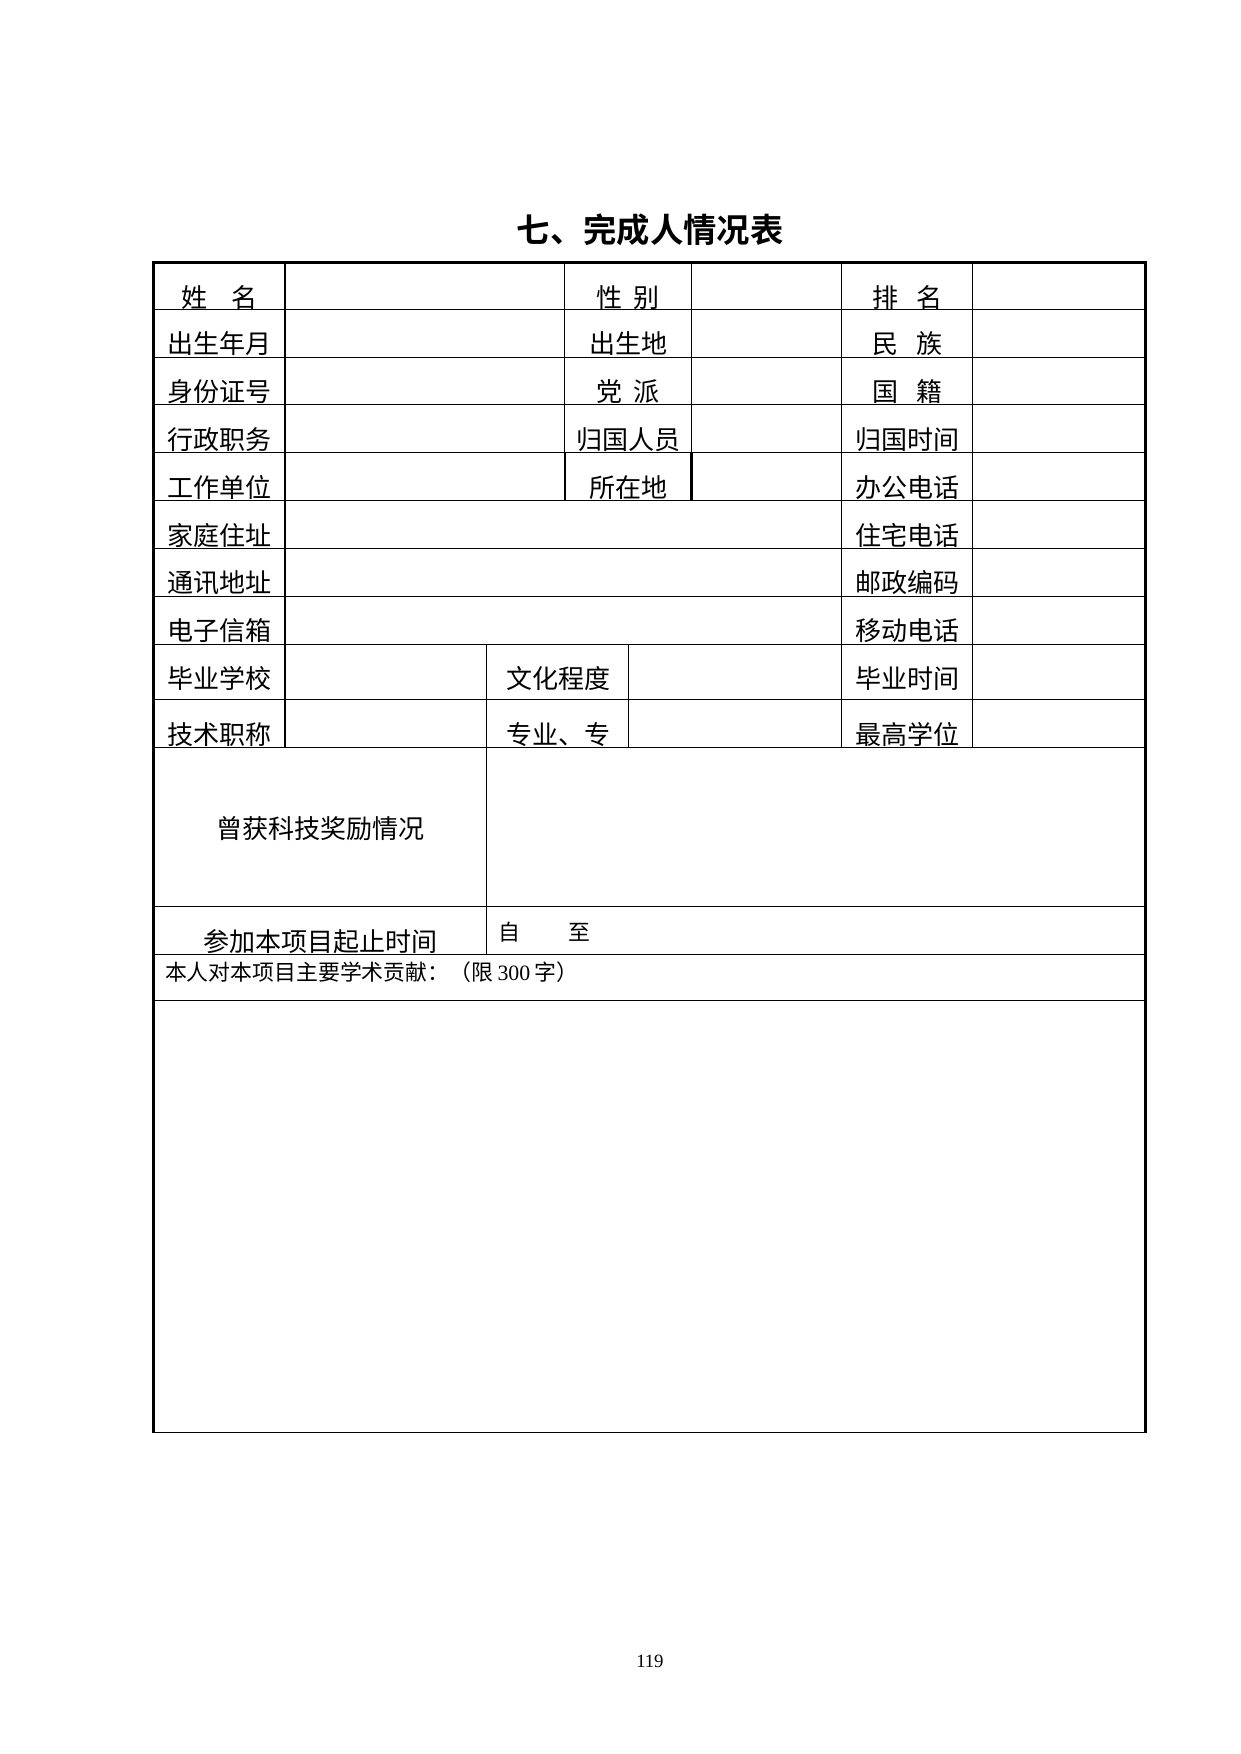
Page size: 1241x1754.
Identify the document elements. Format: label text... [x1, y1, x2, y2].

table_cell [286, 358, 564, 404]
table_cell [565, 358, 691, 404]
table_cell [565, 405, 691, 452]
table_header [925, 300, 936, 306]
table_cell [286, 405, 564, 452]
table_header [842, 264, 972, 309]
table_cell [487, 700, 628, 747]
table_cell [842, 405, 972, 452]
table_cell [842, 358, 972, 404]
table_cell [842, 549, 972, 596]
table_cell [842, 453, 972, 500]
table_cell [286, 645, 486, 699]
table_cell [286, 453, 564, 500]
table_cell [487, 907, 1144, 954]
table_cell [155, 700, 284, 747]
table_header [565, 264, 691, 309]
subtitle 七、完成人情况表 [148, 196, 1152, 261]
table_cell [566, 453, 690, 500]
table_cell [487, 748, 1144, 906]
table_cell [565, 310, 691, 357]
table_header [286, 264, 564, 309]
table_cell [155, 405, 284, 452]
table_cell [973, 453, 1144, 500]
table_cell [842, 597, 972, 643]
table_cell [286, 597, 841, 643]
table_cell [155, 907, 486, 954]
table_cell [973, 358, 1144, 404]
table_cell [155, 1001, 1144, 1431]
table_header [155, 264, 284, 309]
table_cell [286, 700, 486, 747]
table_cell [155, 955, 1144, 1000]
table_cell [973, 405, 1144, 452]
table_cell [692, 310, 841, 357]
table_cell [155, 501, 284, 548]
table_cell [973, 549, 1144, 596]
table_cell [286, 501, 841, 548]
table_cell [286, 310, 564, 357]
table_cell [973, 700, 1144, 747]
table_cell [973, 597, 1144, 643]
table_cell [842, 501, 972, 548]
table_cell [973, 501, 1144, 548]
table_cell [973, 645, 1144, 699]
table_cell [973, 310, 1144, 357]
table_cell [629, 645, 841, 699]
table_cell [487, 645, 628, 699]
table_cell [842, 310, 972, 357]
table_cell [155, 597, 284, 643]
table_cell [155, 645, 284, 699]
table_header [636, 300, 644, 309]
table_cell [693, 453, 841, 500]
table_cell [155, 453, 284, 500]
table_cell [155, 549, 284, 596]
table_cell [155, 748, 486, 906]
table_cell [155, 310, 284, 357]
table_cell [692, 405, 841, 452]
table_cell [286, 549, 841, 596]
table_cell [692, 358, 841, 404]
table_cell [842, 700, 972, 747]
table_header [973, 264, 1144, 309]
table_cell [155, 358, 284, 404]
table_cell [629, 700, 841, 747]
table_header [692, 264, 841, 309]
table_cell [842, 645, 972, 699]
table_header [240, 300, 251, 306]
